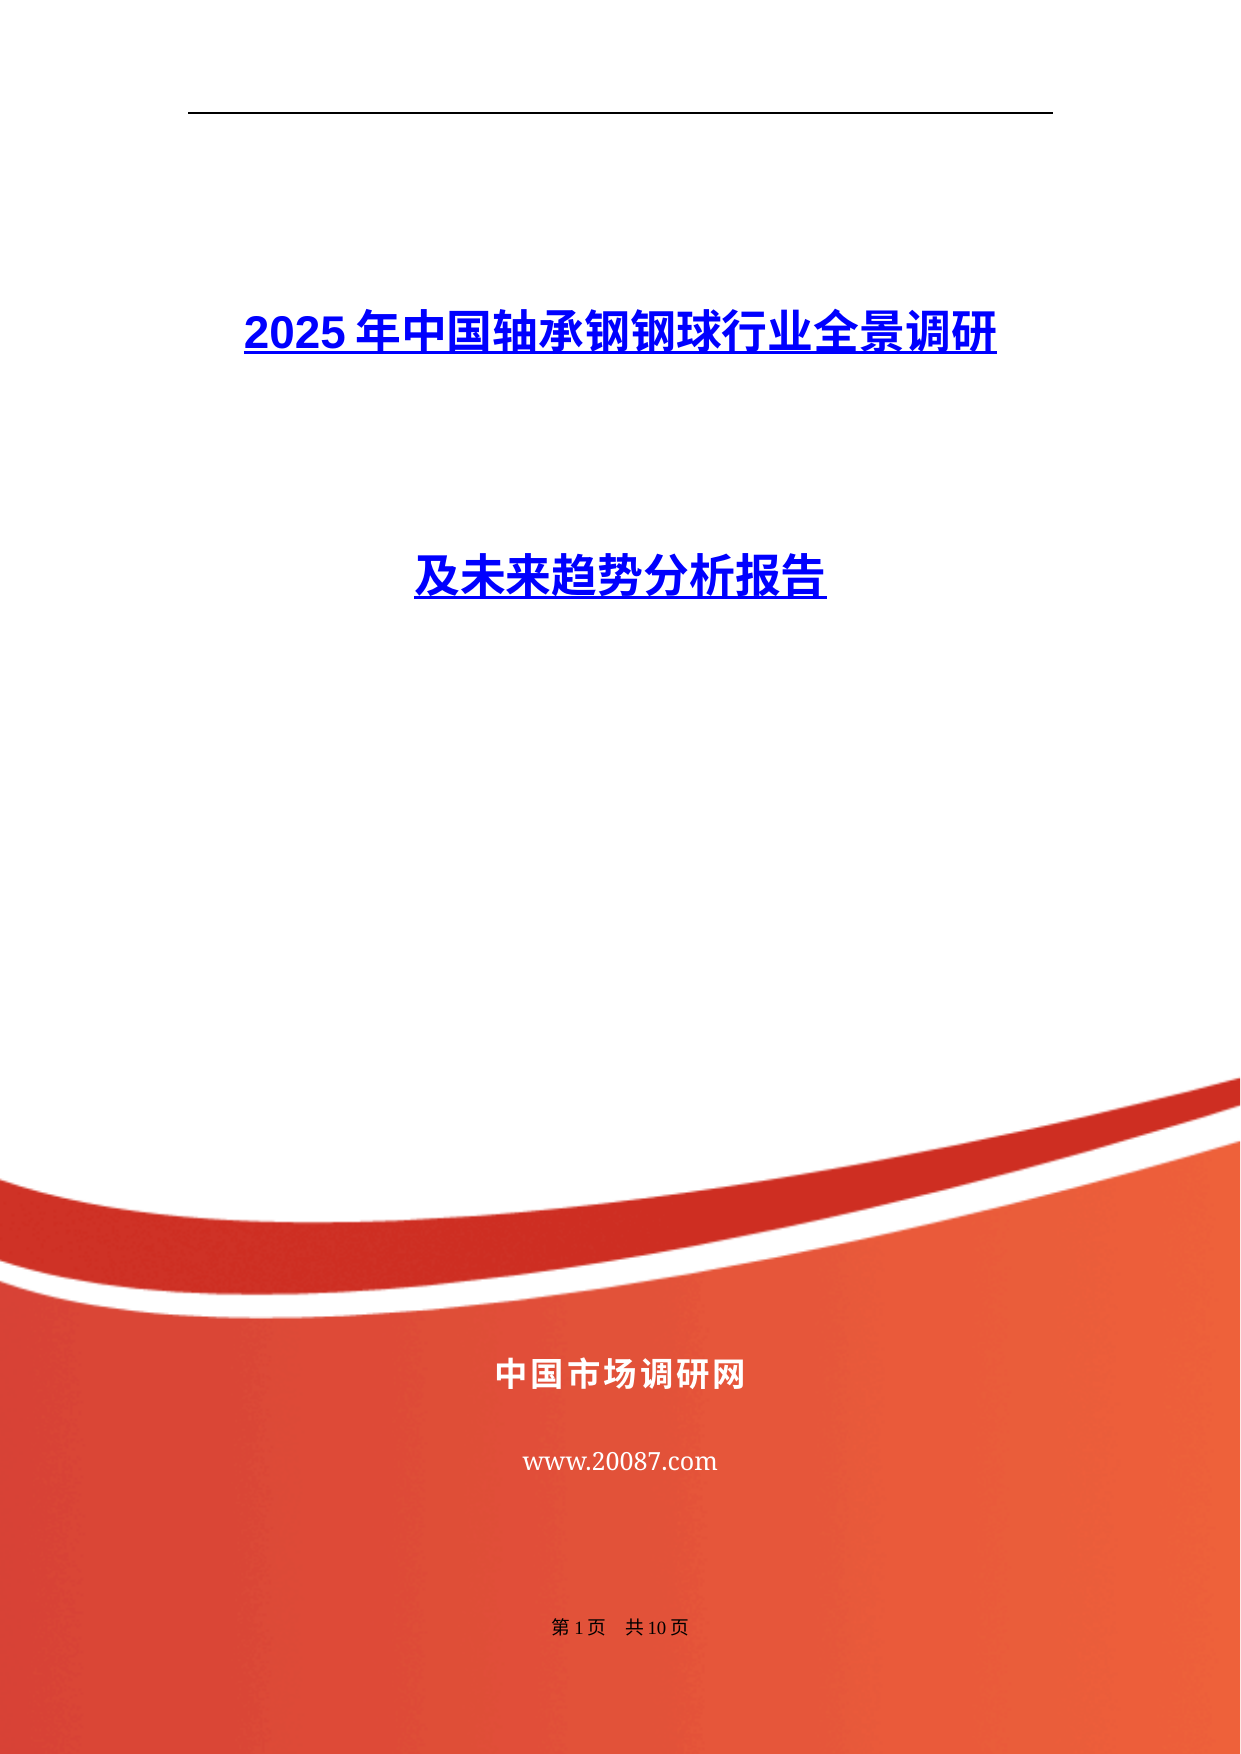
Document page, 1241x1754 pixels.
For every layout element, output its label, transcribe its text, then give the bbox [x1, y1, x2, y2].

picture [0, 1006, 1241, 1754]
table_header 2025年中国轴承钢钢球行业全景调研及未来趋势分析报告 [188, 207, 1053, 773]
text www.20087.com [187, 1428, 1053, 1493]
subtitle 中国市场调研网 [187, 1339, 1053, 1404]
